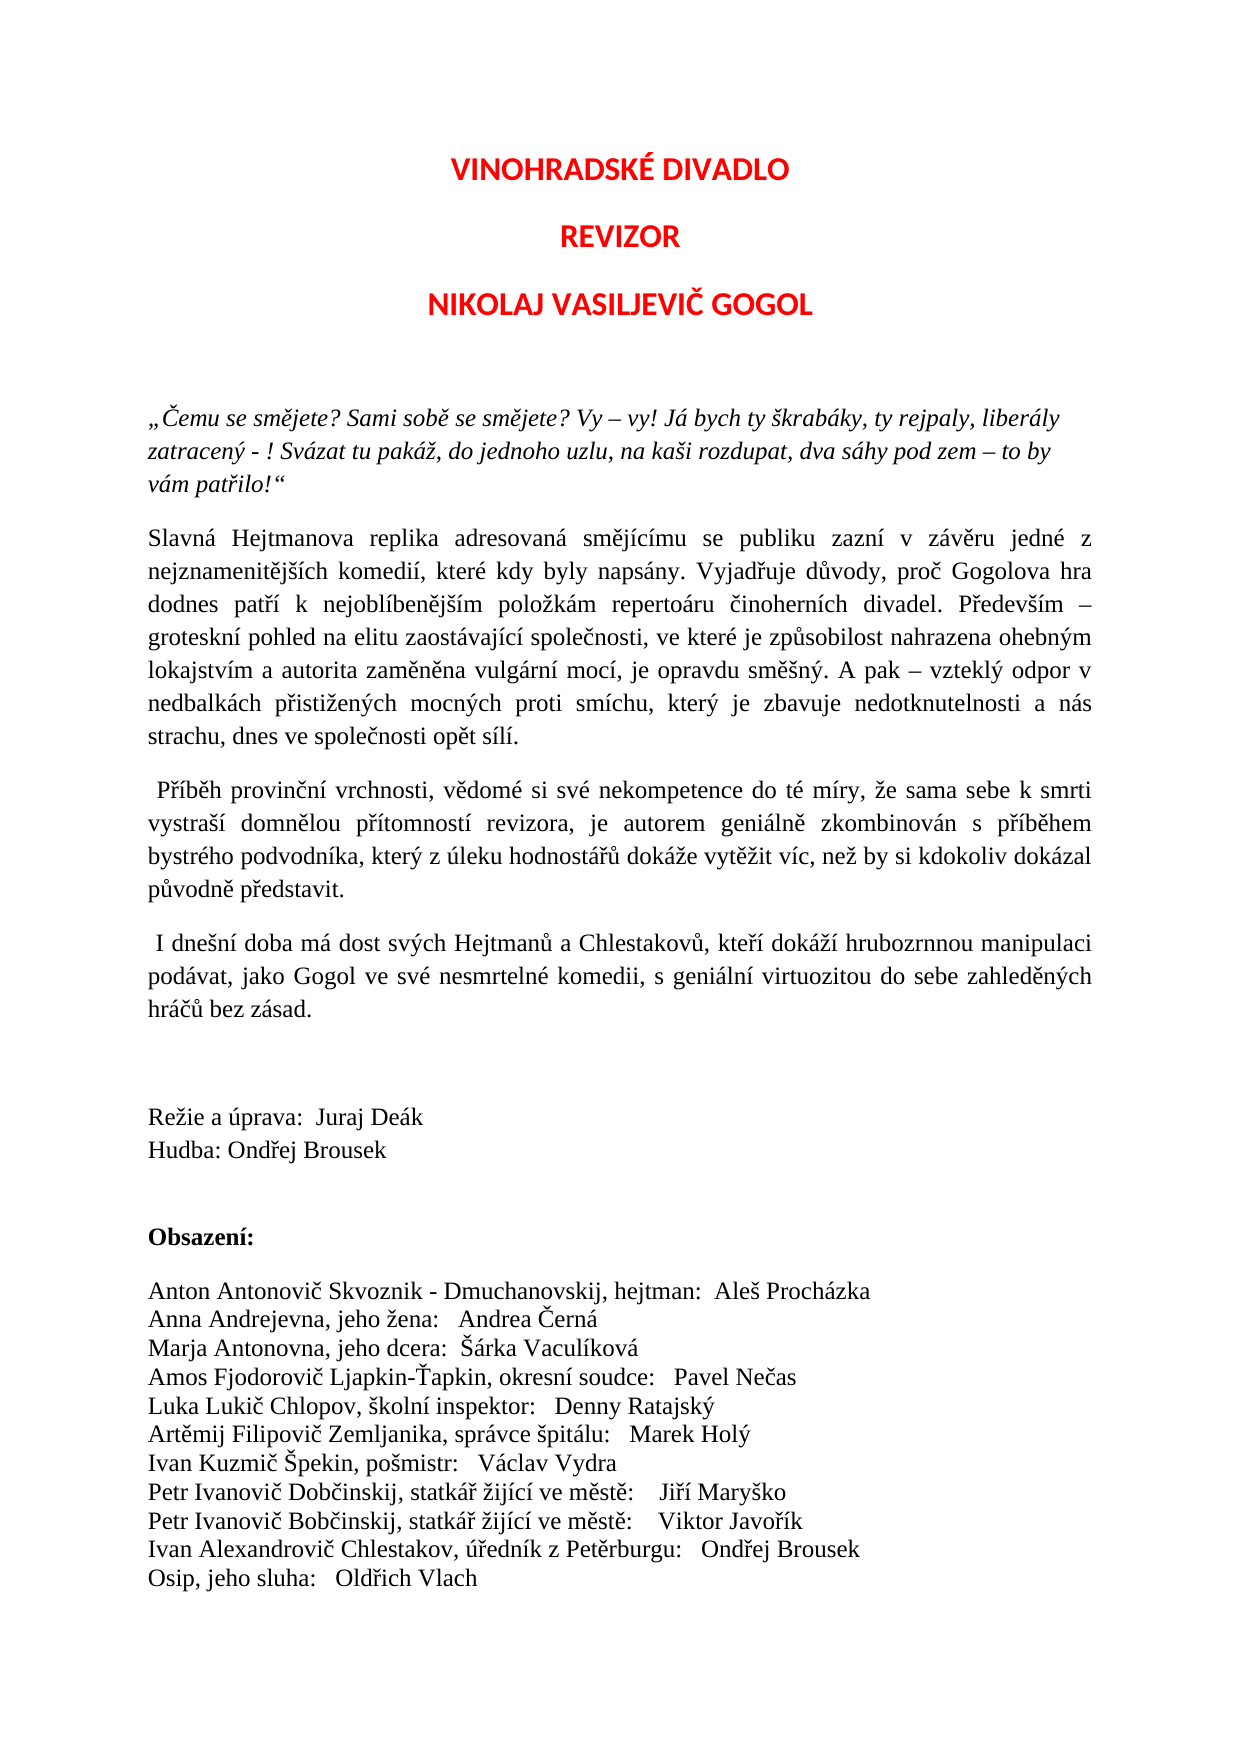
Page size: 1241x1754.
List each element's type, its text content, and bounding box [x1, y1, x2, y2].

text Obsazení: [148, 1222, 1093, 1251]
text Slavná Hejtmanova replika adresovaná smějícímu se publiku zazní v závěru jedné z nejznamenitějších komedií, které kdy byly napsány. Vyjadřuje důvody, proč Gogolova hra dodnes patří k nejoblíbenějším položkám repertoáru činoherních divadel. Především – groteskní pohled na elitu zaostávající společnosti, ve které je způsobilost nahrazena ohebným lokajstvím a autorita zaměněna vulgární mocí, je opravdu směšný. A pak – vzteklý odpor v nedbalkách přistižených mocných proti smíchu, který je zbavuje nedotknutelnosti a nás strachu, dnes ve společnosti opět sílí. [148, 523, 1093, 750]
text „Čemu se smějete? Sami sobě se smějete? Vy – vy! Já bych ty škrabáky, ty rejpaly, liberály zatracený - ! Svázat tu pakáž, do jednoho uzlu, na kaši rozdupat, dva sáhy pod zem – to by vám patřilo!“ [148, 403, 1093, 498]
text Artěmij Filipovič Zemljanika, správce špitálu: Marek Holý [148, 1419, 1093, 1448]
text Anton Antonovič Skvoznik - Dmuchanovskij, hejtman: Aleš Procházka [148, 1276, 1093, 1304]
text Anna Andrejevna, jeho žena: Andrea Černá [148, 1304, 1093, 1333]
text Hudba: Ondřej Brousek [148, 1135, 1093, 1164]
text Ivan Alexandrovič Chlestakov, úředník z Petěrburgu: Ondřej Brousek [148, 1534, 1093, 1563]
text Příběh provinční vrchnosti, vědomé si své nekompetence do té míry, že sama sebe k smrti vystraší domnělou přítomností revizora, je autorem geniálně zkombinován s příběhem bystrého podvodníka, který z úleku hodnostářů dokáže vytěžit víc, než by si kdokoliv dokázal původně představit. [148, 775, 1093, 903]
text Petr Ivanovič Bobčinskij, statkář žijící ve městě: Viktor Javořík [148, 1506, 1093, 1534]
text NIKOLAJ VASILJEVIČ GOGOL [148, 283, 1093, 323]
text Marja Antonovna, jeho dcera: Šárka Vaculíková [148, 1333, 1093, 1362]
text I dnešní doba má dost svých Hejtmanů a Chlestakovů, kteří dokáží hrubozrnnou manipulaci podávat, jako Gogol ve své nesmrtelné komedii, s geniální virtuozitou do sebe zahleděných hráčů bez zásad. [148, 928, 1093, 1023]
text Amos Fjodorovič Ljapkin-Ťapkin, okresní soudce: Pavel Nečas [148, 1362, 1093, 1391]
text REVIZOR [148, 215, 1093, 256]
text VINOHRADSKÉ DIVADLO [148, 148, 1093, 188]
text Luka Lukič Chlopov, školní inspektor: Denny Ratajský [148, 1391, 1093, 1419]
text Režie a úprava: Juraj Deák [148, 1102, 1093, 1131]
text Petr Ivanovič Dobčinskij, statkář žijící ve městě: Jiří Maryško [148, 1477, 1093, 1506]
text Ivan Kuzmič Špekin, pošmistr: Václav Vydra [148, 1448, 1093, 1477]
text Osip, jeho sluha: Oldřich Vlach [148, 1563, 1093, 1592]
